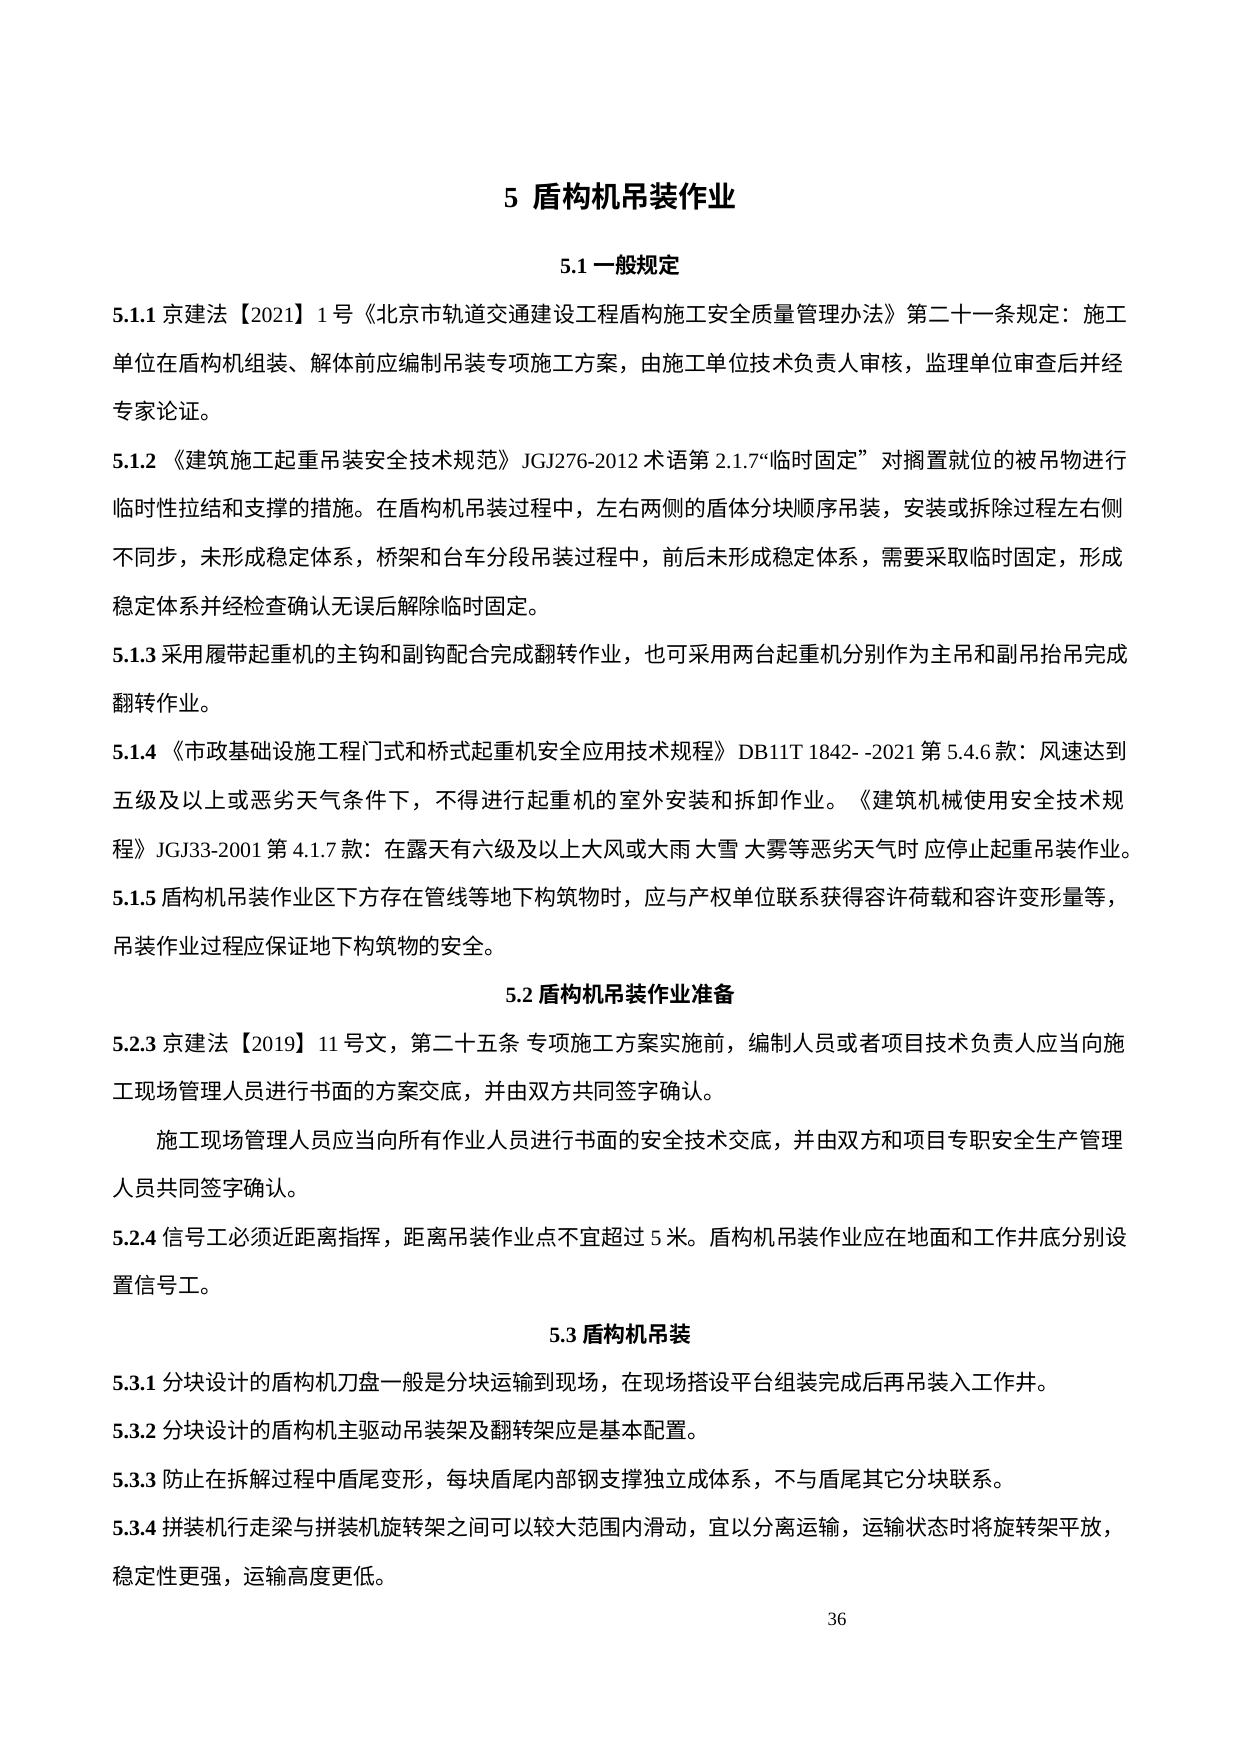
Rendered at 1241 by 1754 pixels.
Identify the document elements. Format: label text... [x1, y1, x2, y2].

text 5.3.1 分块设计的盾构机刀盘一般是分块运输到现场，在现场搭设平台组装完成后再吊装入工作井。 [112, 1365, 1128, 1397]
text 5.1.1 京建法【2021】1号《北京市轨道交通建设工程盾构施工安全质量管理办法》第二十一条规定：施工单位在盾构机组装、解体前应编制吊装专项施工方案，由施工单位技术负责人审核，监理单位审查后并经专家论证。 [112, 296, 1128, 426]
text 5.3.3 防止在拆解过程中盾尾变形，每块盾尾内部钢支撑独立成体系，不与盾尾其它分块联系。 [112, 1461, 1128, 1494]
text 5.2.3 京建法【2019】11号文，第二十五条 专项施工方案实施前，编制人员或者项目技术负责人应当向施工现场管理人员进行书面的方案交底，并由双方共同签字确认。 [112, 1025, 1128, 1106]
text 5.3.4 拼装机行走梁与拼装机旋转架之间可以较大范围内滑动，宜以分离运输，运输状态时将旋转架平放，稳定性更强，运输高度更低。 [112, 1510, 1128, 1591]
subtitle 5.3 盾构机吊装 [112, 1316, 1128, 1349]
text 5.1.5盾构机吊装作业区下方存在管线等地下构筑物时，应与产权单位联系获得容许荷载和容许变形量等，吊装作业过程应保证地下构筑物的安全。 [112, 880, 1128, 961]
subtitle 5.2 盾构机吊装作业准备 [112, 977, 1128, 1009]
text 5.1.4 《市政基础设施工程门式和桥式起重机安全应用技术规程》DB11T 1842- -2021第5.4.6款：风速达到五级及以上或恶劣天气条件下，不得进行起重机的室外安装和拆卸作业。《建筑机械使用安全技术规程》JGJ33-2001第4.1.7款：在露天有六级及以上大风或大雨 大雪 大雾等恶劣天气时 应停止起重吊装作业。 [112, 734, 1128, 864]
text 5.1.2 《建筑施工起重吊装安全技术规范》JGJ276-2012术语第2.1.7“临时固定”对搁置就位的被吊物进行临时性拉结和支撑的措施。在盾构机吊装过程中，左右两侧的盾体分块顺序吊装，安装或拆除过程左右侧不同步，未形成稳定体系，桥架和台车分段吊装过程中，前后未形成稳定体系，需要采取临时固定，形成稳定体系并经检查确认无误后解除临时固定。 [112, 442, 1128, 621]
subtitle 5.1 一般规定 [112, 248, 1128, 281]
text 施工现场管理人员应当向所有作业人员进行书面的安全技术交底，并由双方和项目专职安全生产管理人员共同签字确认。 [112, 1122, 1128, 1203]
text 5.2.4 信号工必须近距离指挥，距离吊装作业点不宜超过5米。盾构机吊装作业应在地面和工作井底分别设置信号工。 [112, 1219, 1128, 1301]
text 5.1.3采用履带起重机的主钩和副钩配合完成翻转作业，也可采用两台起重机分别作为主吊和副吊抬吊完成翻转作业。 [112, 637, 1128, 718]
subtitle 5 盾构机吊装作业 [112, 162, 1128, 227]
text 5.3.2 分块设计的盾构机主驱动吊装架及翻转架应是基本配置。 [112, 1413, 1128, 1446]
